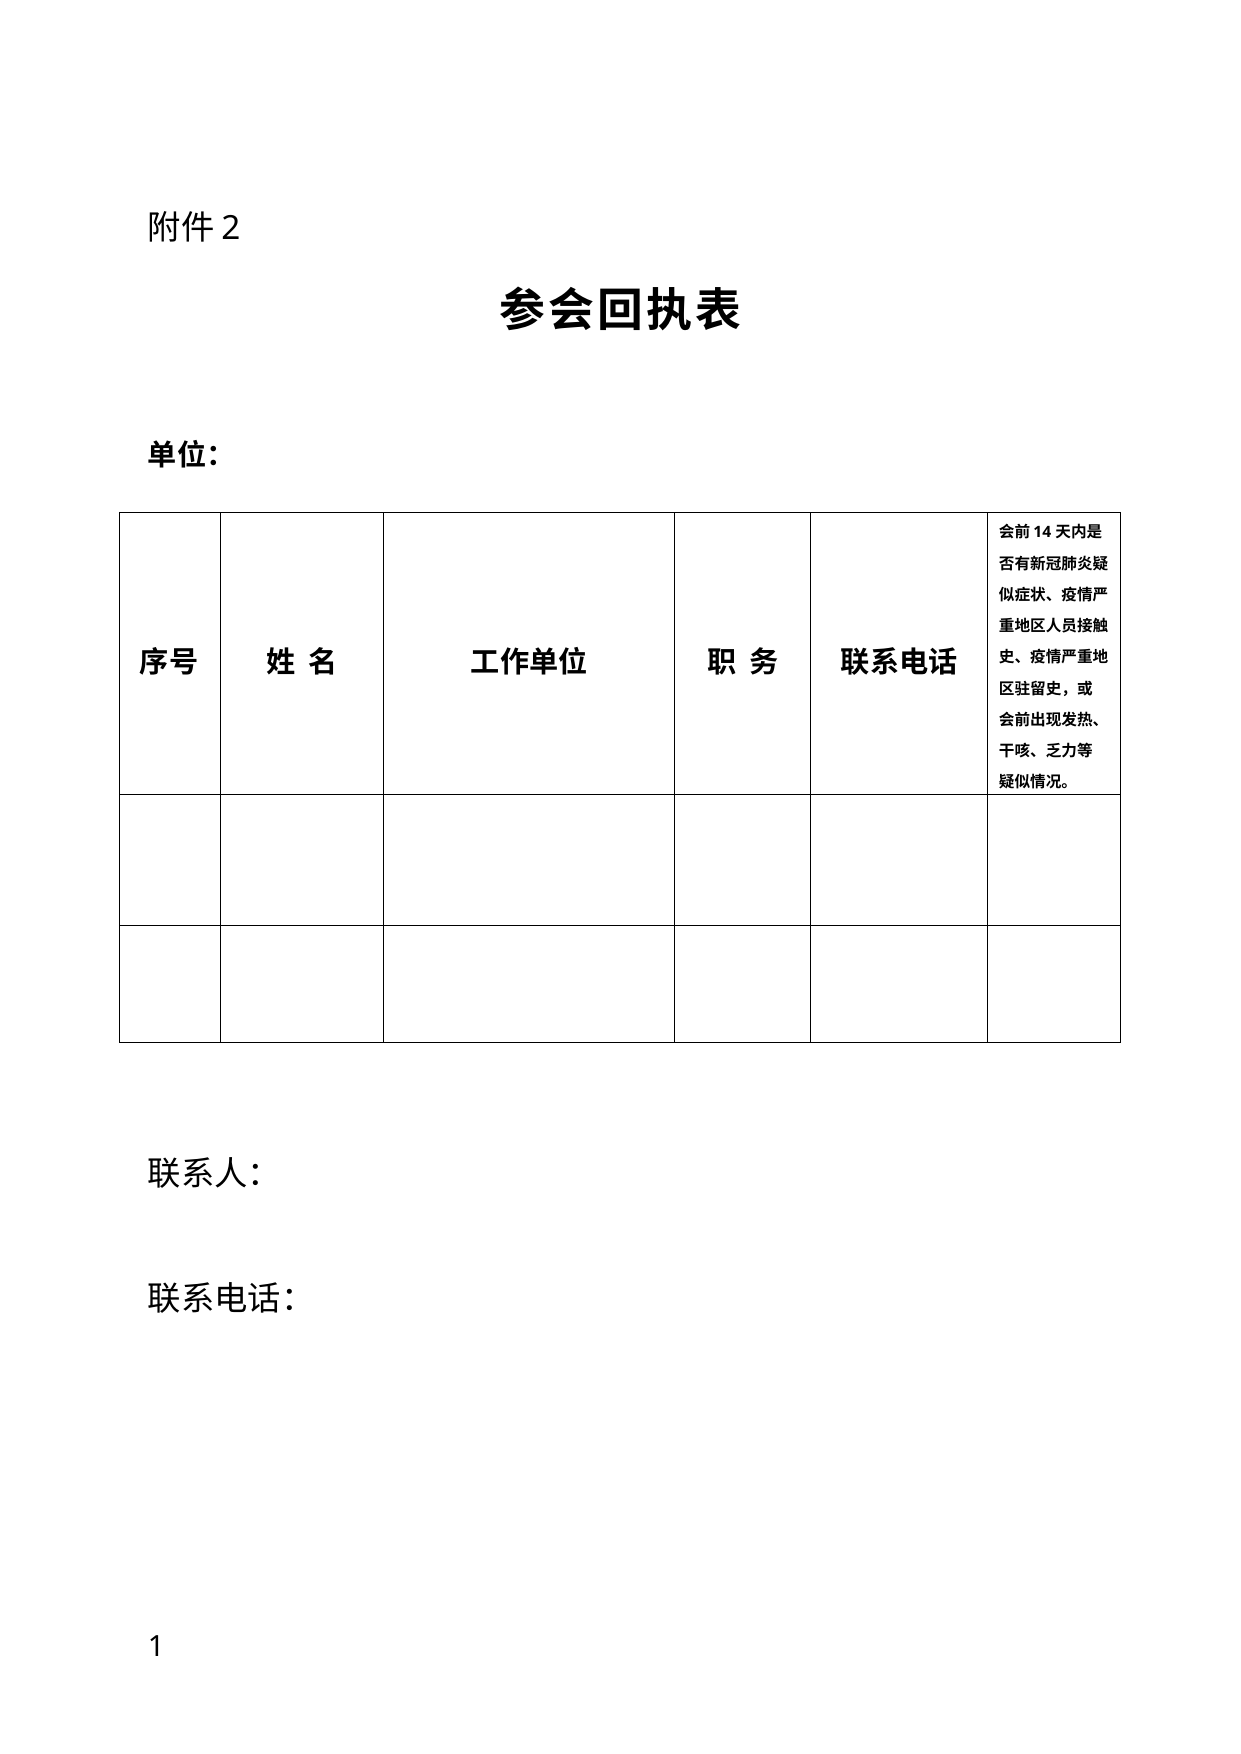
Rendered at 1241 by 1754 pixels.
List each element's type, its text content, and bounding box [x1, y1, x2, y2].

table_header 联系电话 [811, 513, 987, 794]
table_cell [675, 795, 810, 925]
text 联系电话： [148, 1260, 1092, 1323]
table_cell [384, 795, 674, 925]
table_cell [811, 926, 987, 1042]
table_cell [675, 926, 810, 1042]
table_cell [811, 795, 987, 925]
table_cell [384, 926, 674, 1042]
text 附件2 [148, 193, 1092, 258]
table_cell [221, 926, 383, 1042]
text 联系人： [148, 1135, 1092, 1198]
table_cell [221, 795, 383, 925]
table_header 姓 名 [221, 513, 383, 794]
text 参会回执表 [148, 258, 1092, 355]
table_header 职 务 [675, 513, 810, 794]
table_header 工作单位 [384, 513, 674, 794]
table_cell [988, 795, 1120, 925]
text 单位： [148, 420, 1092, 485]
table_cell [988, 926, 1120, 1042]
table_cell [120, 795, 220, 925]
table_header 会前14 天内是否有新冠肺炎疑 似症状、疫情严重地区人员接触史、疫情严重地区驻留史，或 会前出现发热、干咳、乏力等 疑似情况。 [988, 513, 1120, 794]
table_header 序 号 [120, 513, 220, 794]
table_cell [120, 926, 220, 1042]
